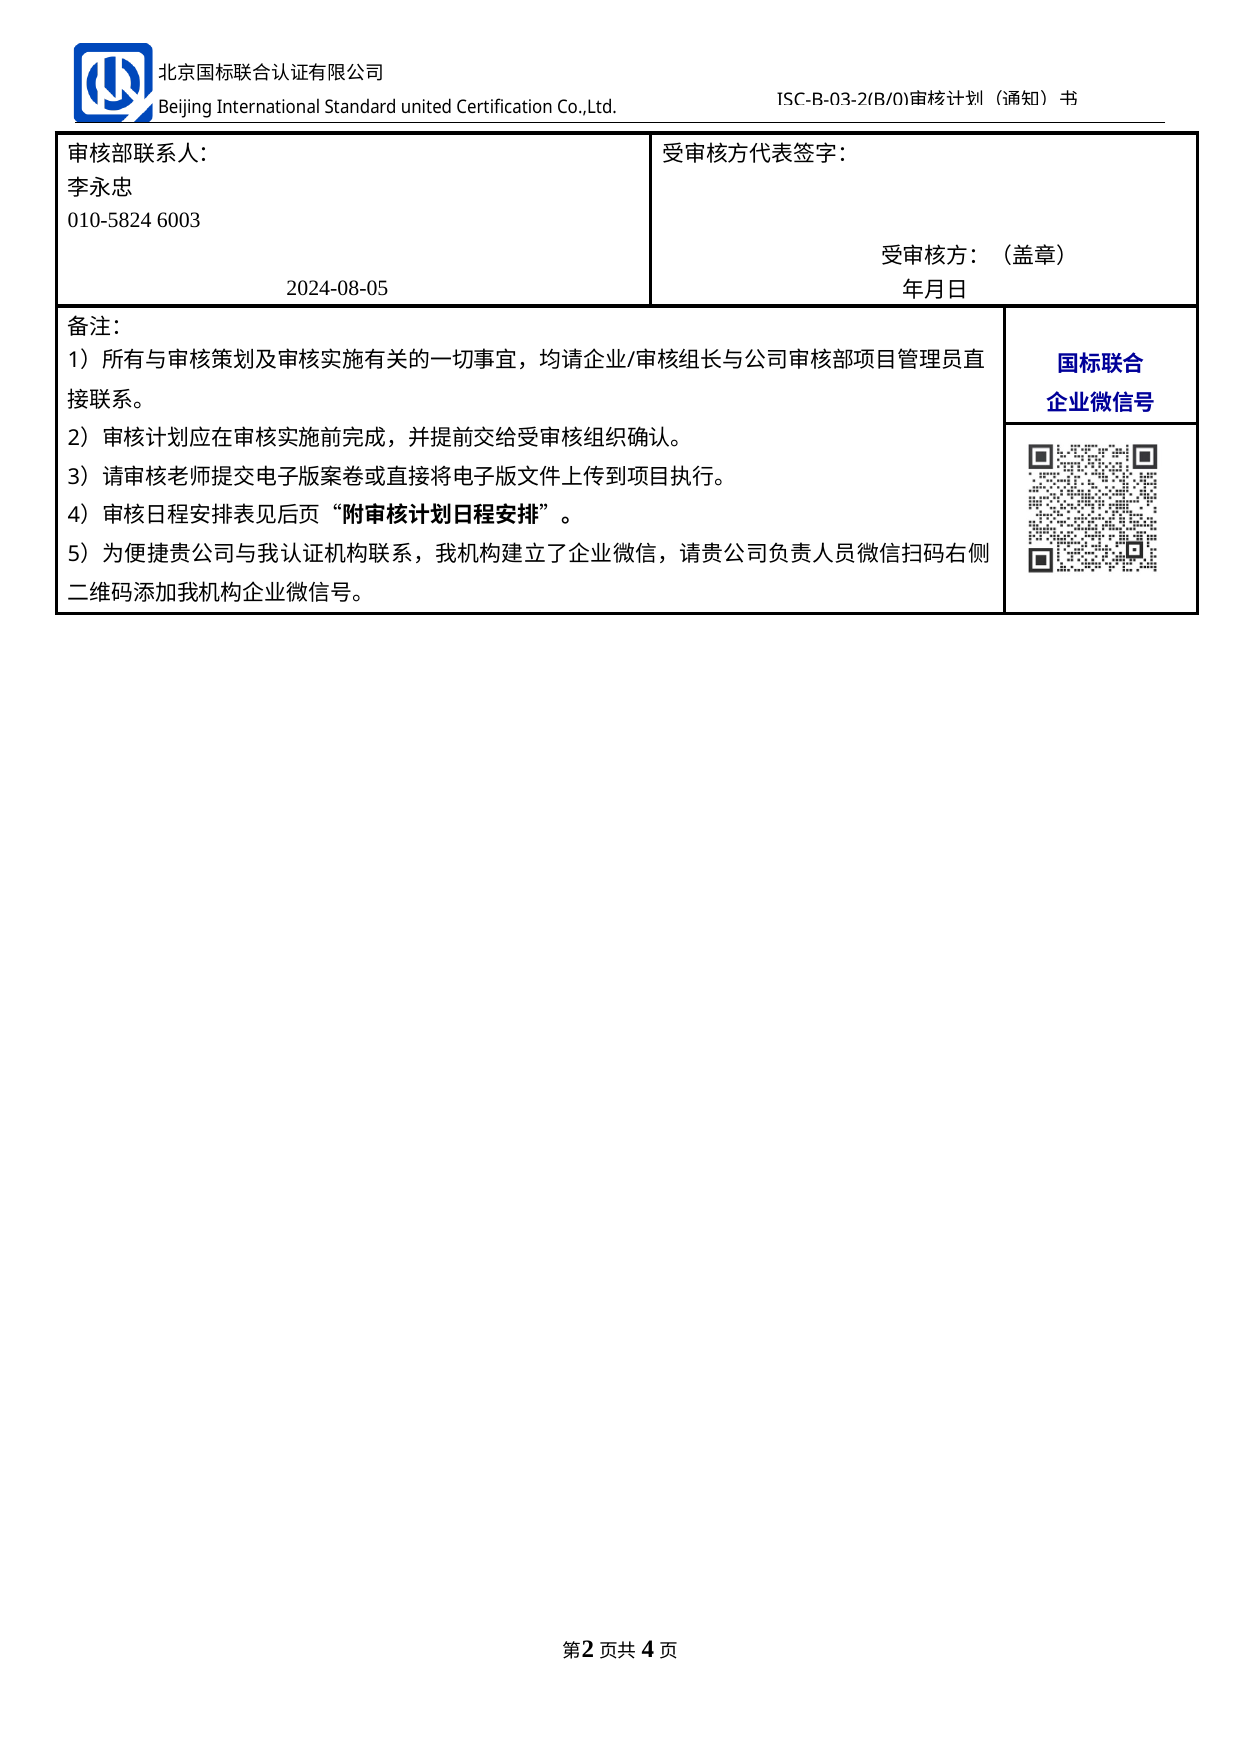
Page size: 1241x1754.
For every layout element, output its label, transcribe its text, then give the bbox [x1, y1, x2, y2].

table_cell 审核部联系人： 李永忠 010-5824 6003 2024-08-05 [58, 135, 649, 304]
picture [73, 43, 153, 123]
table_cell 备注： 1）所有与审核策划及审核实施有关的一切事宜，均请企业/审核组长与公司审核部项目管理员直接联系。 2）审核计划应在审核实施前完成，并提前交给受审核组织确认。 3）请审核老师提交电子版案卷或直接将电子版文件上传到项目执行。 4）审核日程安排表见后页“附审核计划日程安排”。 5）为便捷贵公司与我认证机构联系，我机构建立了企业微信，请贵公司负责人员微信扫码右侧二维码添加我机构企业微信号。 [58, 308, 1003, 612]
picture [1020, 438, 1166, 582]
table_cell [1006, 425, 1196, 612]
table_cell 国标联合 企业微信号 [1006, 308, 1196, 422]
table_cell 受审核方代表签字： 受审核方：（盖章） 年月日 [652, 135, 1196, 304]
